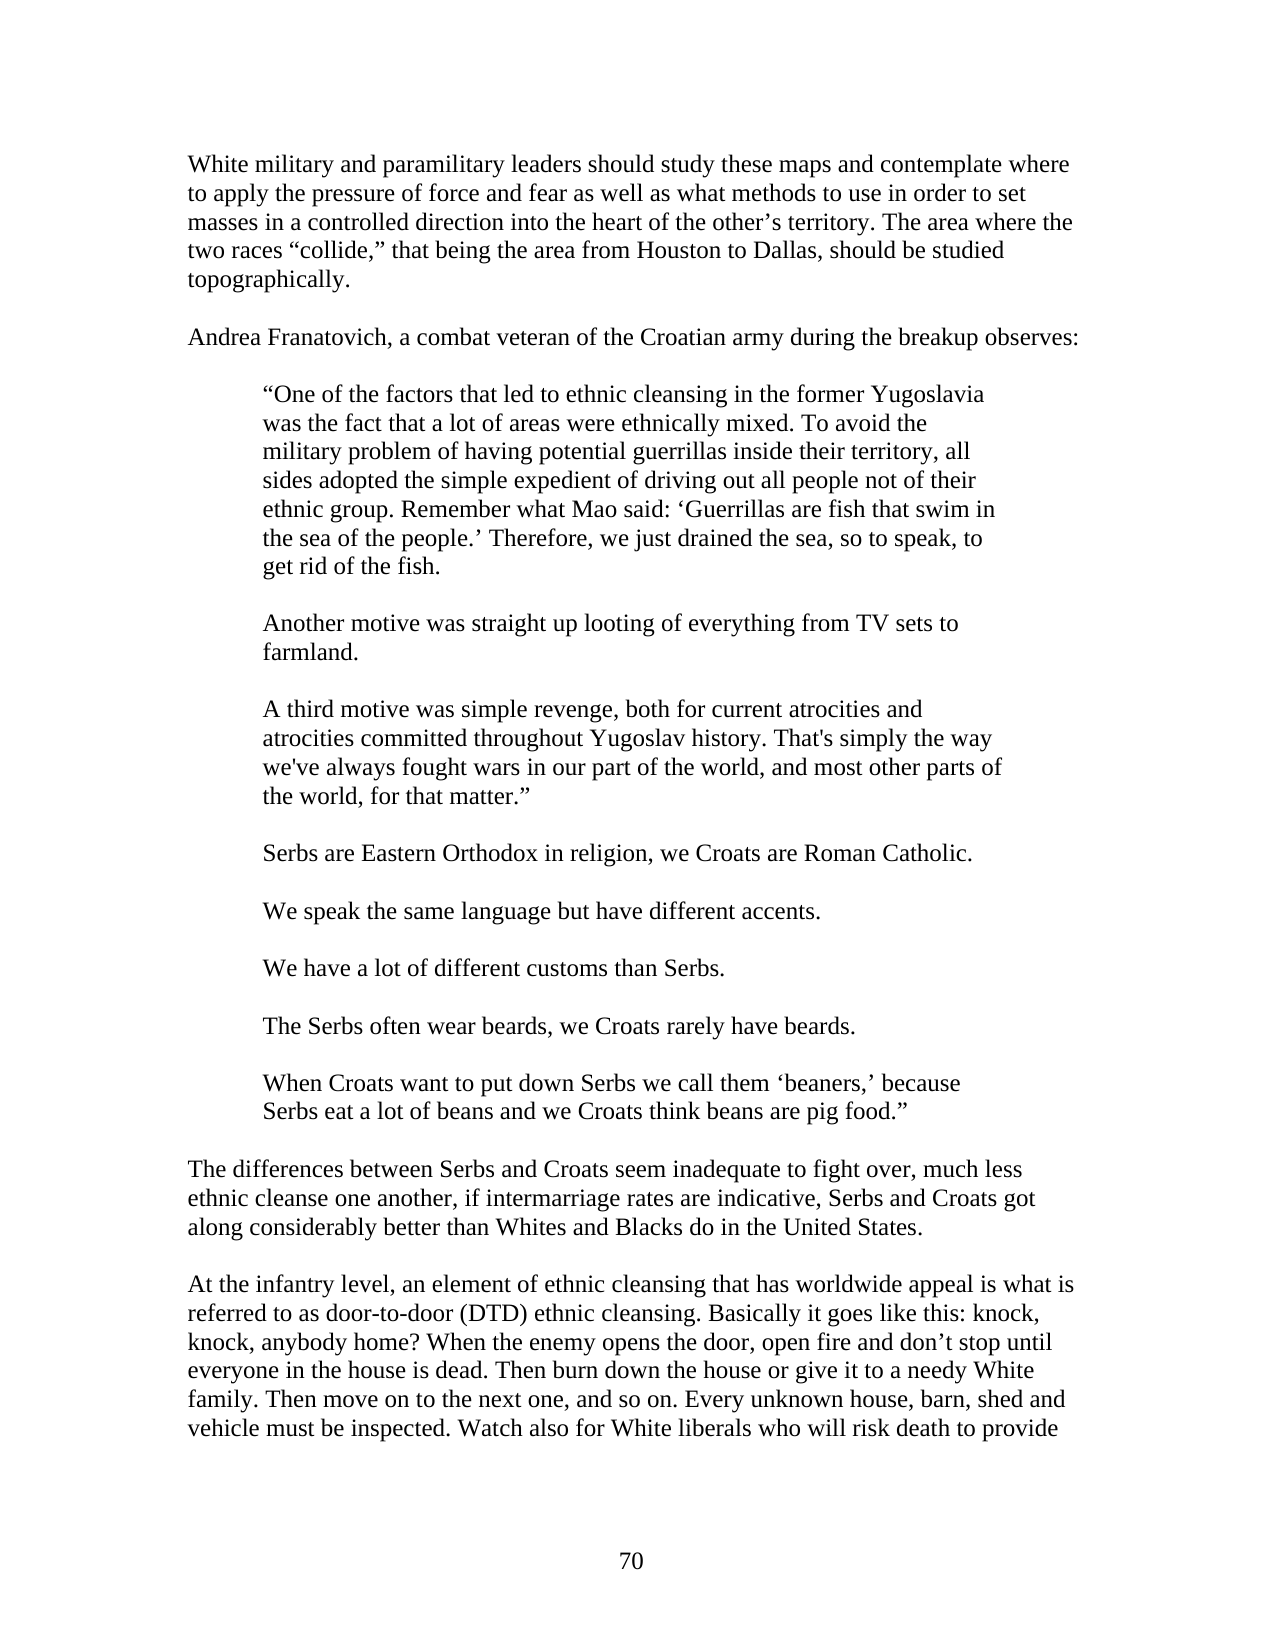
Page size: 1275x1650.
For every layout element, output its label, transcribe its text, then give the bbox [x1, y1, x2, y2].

text A third motive was simple revenge, both for current atrocities and atrocities committed throughout Yugoslav history. That's simply the way we've always fought wars in our part of the world, and most other parts of the world, for that matter.” [262, 694, 1004, 809]
text Serbs are Eastern Orthodox in religion, we Croats are Roman Catholic. We speak the same language but have different accents. [262, 838, 1000, 925]
text At the infantry level, an element of ethnic cleansing that has worldwide appeal is what is referred to as door-to-door (DTD) ethnic cleansing. Basically it goes like this: knock, knock, anybody home? When the enemy opens the door, open fire and don’t stop until everyone in the house is dead. Then burn down the house or give it to a needy White family. Then move on to the next one, and so on. Every unknown house, barn, shed and vehicle must be inspected. Watch also for White liberals who will risk death to provide [187, 1269, 1082, 1442]
text We have a lot of different customs than Serbs. [262, 953, 1210, 982]
text was the fact that a lot of areas were ethnically mixed. To avoid the military problem of having potential guerrillas inside their territory, all sides adopted the simple expedient of driving out all people not of their ethnic group. Remember what Mao said: ‘Guerrillas are fish that swim in the sea of the people.’ Therefore, we just drained the sea, so to speak, to get rid of the fish. [262, 408, 1000, 580]
text The differences between Serbs and Croats seem inadequate to fight over, much less ethnic cleanse one another, if intermarriage rates are indicative, Serbs and Croats got along considerably better than Whites and Blacks do in the United States. [187, 1154, 1038, 1240]
text Andrea Franatovich, a combat veteran of the Croatian army during the breakup observes: “One of the factors that led to ethnic cleansing in the former Yugoslavia [187, 293, 1085, 408]
text The Serbs often wear beards, we Croats rarely have beards. [262, 1011, 1210, 1040]
text Another motive was straight up looting of everything from TV sets to farmland. [262, 609, 961, 666]
text When Croats want to put down Serbs we call them ‘beaners,’ because Serbs eat a lot of beans and we Croats think beans are pig food.” [262, 1069, 1013, 1125]
text White military and paramilitary leaders should study these maps and contemplate where to apply the pressure of force and fear as well as what methods to use in order to set masses in a controlled direction into the heart of the other’s territory. The area where the two races “collide,” that being the area from Houston to Dallas, should be studied topographically. [187, 149, 1075, 293]
